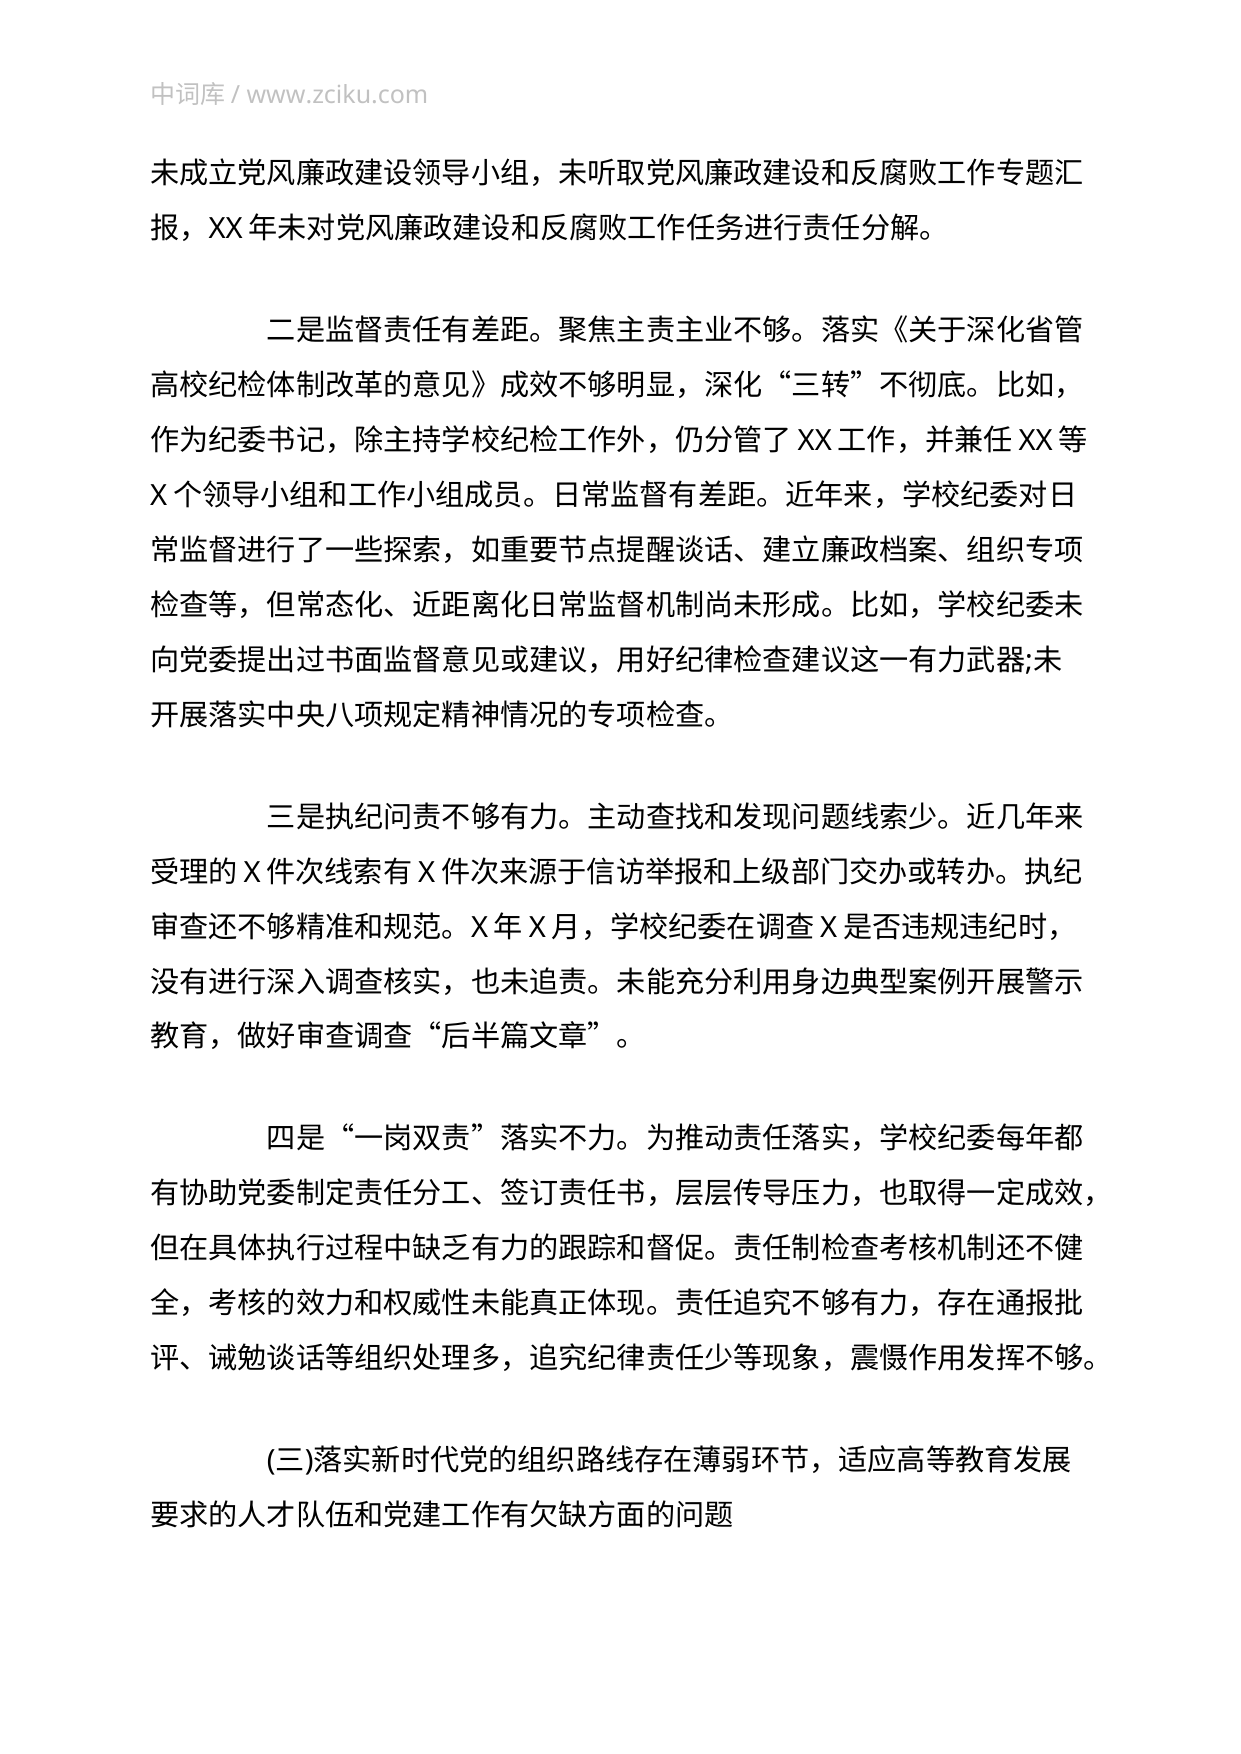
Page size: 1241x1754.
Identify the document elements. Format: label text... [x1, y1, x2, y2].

text (三)落实新时代党的组织路线存在薄弱环节，适应高等教育发展要求的人才队伍和党建工作有欠缺方面的问题 [150, 1436, 1090, 1533]
text 三是执纪问责不够有力。主动查找和发现问题线索少。近几年来受理的X件次线索有X件次来源于信访举报和上级部门交办或转办。执纪审查还不够精准和规范。X年X月，学校纪委在调查X是否违规违纪时，没有进行深入调查核实，也未追责。未能充分利用身边典型案例开展警示教育，做好审查调查“后半篇文章”。 [150, 793, 1090, 1055]
text 二是监督责任有差距。聚焦主责主业不够。落实《关于深化省管高校纪检体制改革的意见》成效不够明显，深化“三转”不彻底。比如，作为纪委书记，除主持学校纪检工作外，仍分管了XX工作，并兼任XX等X个领导小组和工作小组成员。日常监督有差距。近年来，学校纪委对日常监督进行了一些探索，如重要节点提醒谈话、建立廉政档案、组织专项检查等，但常态化、近距离化日常监督机制尚未形成。比如，学校纪委未向党委提出过书面监督意见或建议，用好纪律检查建议这一有力武器;未开展落实中央八项规定精神情况的专项检查。 [150, 307, 1090, 734]
text 四是“一岗双责”落实不力。为推动责任落实，学校纪委每年都有协助党委制定责任分工、签订责任书，层层传导压力，也取得一定成效，但在具体执行过程中缺乏有力的跟踪和督促。责任制检查考核机制还不健全，考核的效力和权威性未能真正体现。责任追究不够有力，存在通报批评、诫勉谈话等组织处理多，追究纪律责任少等现象，震慑作用发挥不够。 [150, 1115, 1090, 1377]
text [150, 150, 1090, 247]
